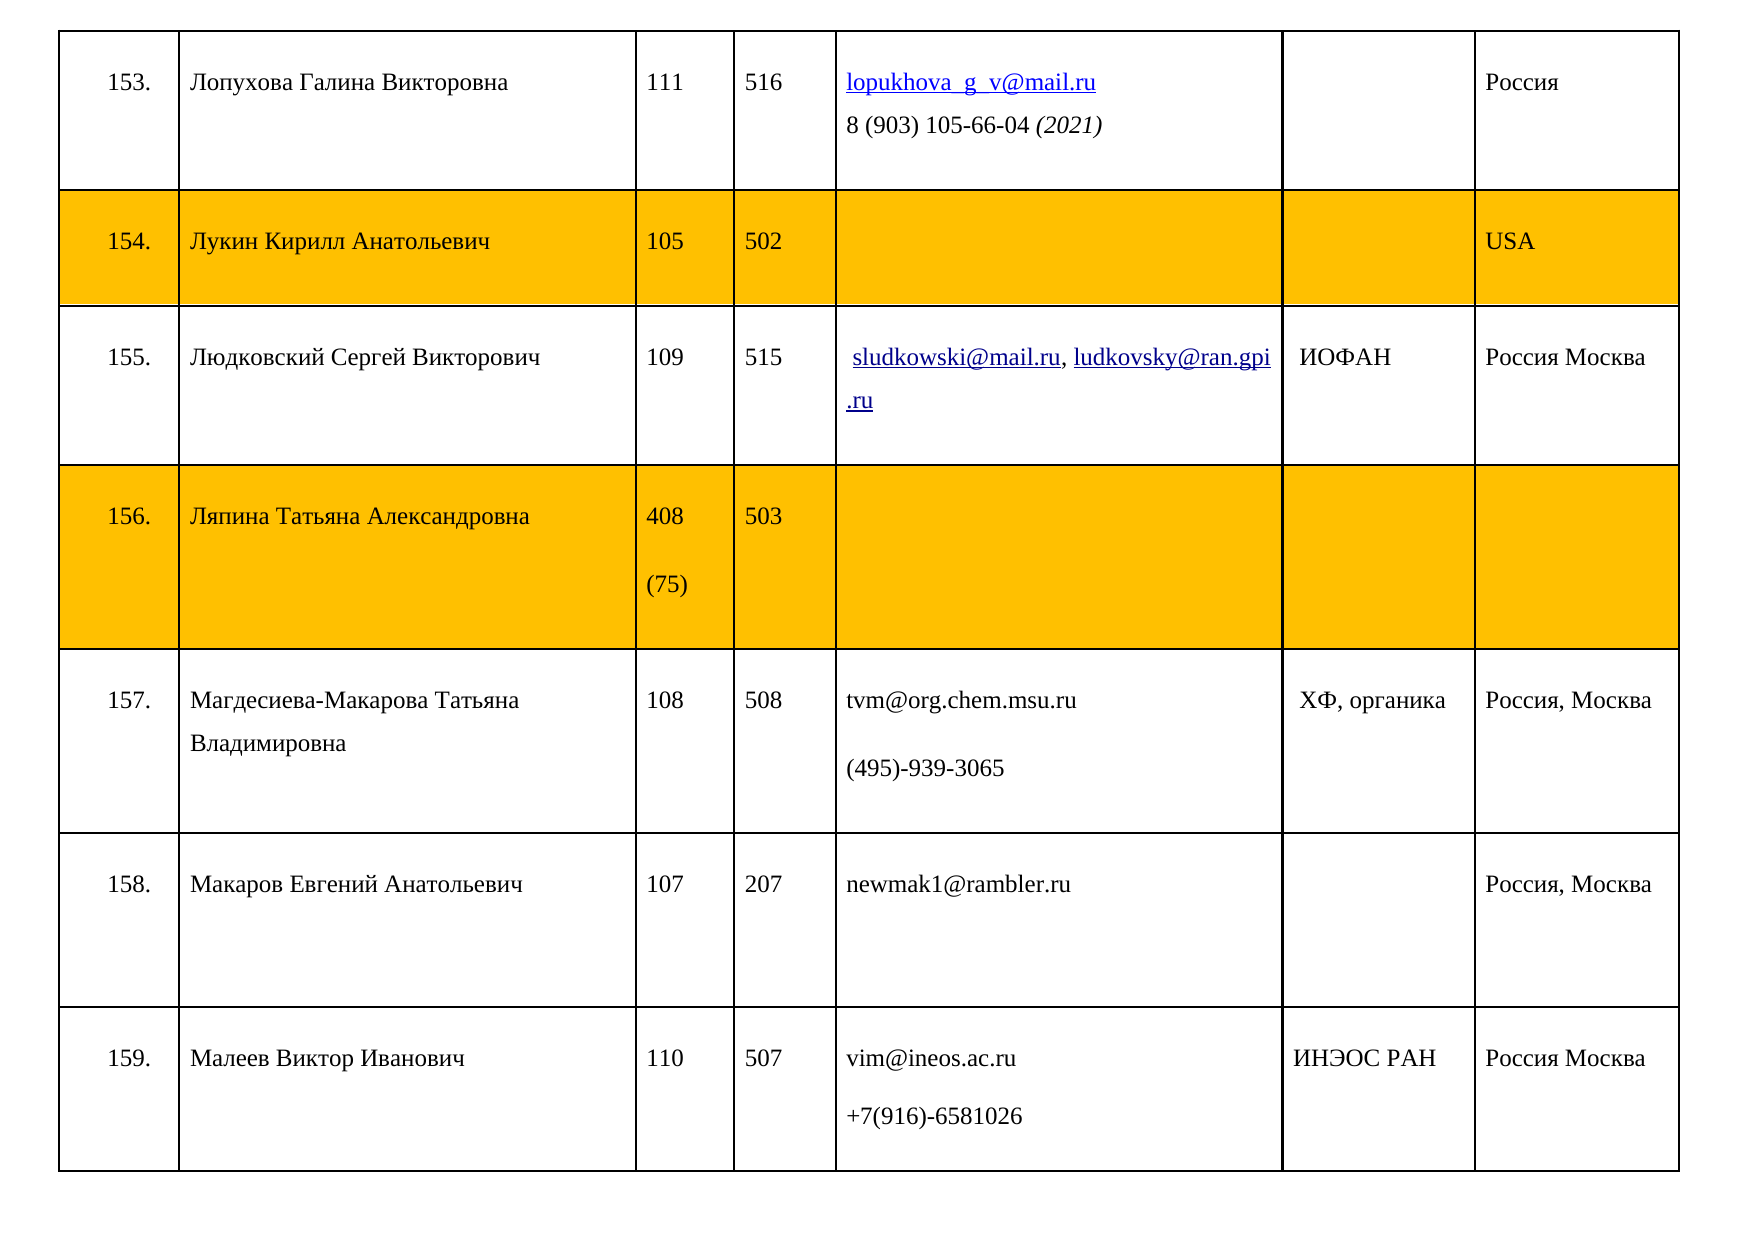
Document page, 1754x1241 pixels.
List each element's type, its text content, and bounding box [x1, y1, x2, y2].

table_cell 105 [637, 191, 733, 304]
table_cell [837, 466, 1281, 648]
table_cell ИОФАН [1284, 307, 1474, 464]
table_cell vim@ineos.ac.ru +7(916)-6581026 [837, 1008, 1281, 1170]
table_cell [60, 191, 178, 304]
table_cell 502 [735, 191, 835, 304]
table_cell 110 [637, 1008, 733, 1170]
table_cell Россия, Москва [1476, 834, 1678, 1006]
table_cell Россия, Москва [1476, 650, 1678, 832]
table_cell 516 [735, 32, 835, 189]
table_cell 107 [637, 834, 733, 1006]
table_cell 108 [637, 650, 733, 832]
table_cell [60, 307, 178, 464]
table_cell 503 [735, 466, 835, 648]
table_cell ХФ, органика [1284, 650, 1474, 832]
table_cell Россия Москва [1476, 1008, 1678, 1170]
table_cell Макаров Евгений Анатольевич [180, 834, 635, 1006]
table_cell [60, 466, 178, 648]
table_cell Россия Москва [1476, 307, 1678, 464]
table_cell [1476, 466, 1678, 648]
table_cell [1284, 191, 1474, 304]
table_cell [60, 1008, 178, 1170]
table_cell 507 [735, 1008, 835, 1170]
table_cell [1284, 466, 1474, 648]
table_cell 408 (75) [637, 466, 733, 648]
table_cell Лукин Кирилл Анатольевич [180, 191, 635, 304]
table_cell [837, 191, 1281, 304]
table_cell 508 [735, 650, 835, 832]
table_cell [60, 32, 178, 189]
table_cell tvm@org.chem.msu.ru (495)-939-3065 [837, 650, 1281, 832]
table_cell [60, 650, 178, 832]
table_cell Магдесиева-Макарова Татьяна Владимировна [180, 650, 635, 832]
table_cell 207 [735, 834, 835, 1006]
table_cell 111 [637, 32, 733, 189]
table_cell Россия [1476, 32, 1678, 189]
table_cell [1284, 32, 1474, 189]
table_cell Ляпина Татьяна Александровна [180, 466, 635, 648]
table_cell sludkowski@mail.ru, ludkovsky@ran.gpi.ru [837, 307, 1281, 464]
table_cell Малеев Виктор Иванович [180, 1008, 635, 1170]
table_cell ИНЭОС РАН [1284, 1008, 1474, 1170]
table_cell newmak1@rambler.ru [837, 834, 1281, 1006]
table_cell [1284, 834, 1474, 1006]
table_cell 515 [735, 307, 835, 464]
table_cell USA [1476, 191, 1678, 304]
table_cell 109 [637, 307, 733, 464]
table_cell [60, 834, 178, 1006]
table_cell Людковский Сергей Викторович [180, 307, 635, 464]
table_cell lopukhova_g_v@mail.ru 8 (903) 105-66-04 (2021) [837, 32, 1281, 189]
table_cell Лопухова Галина Викторовна [180, 32, 635, 189]
